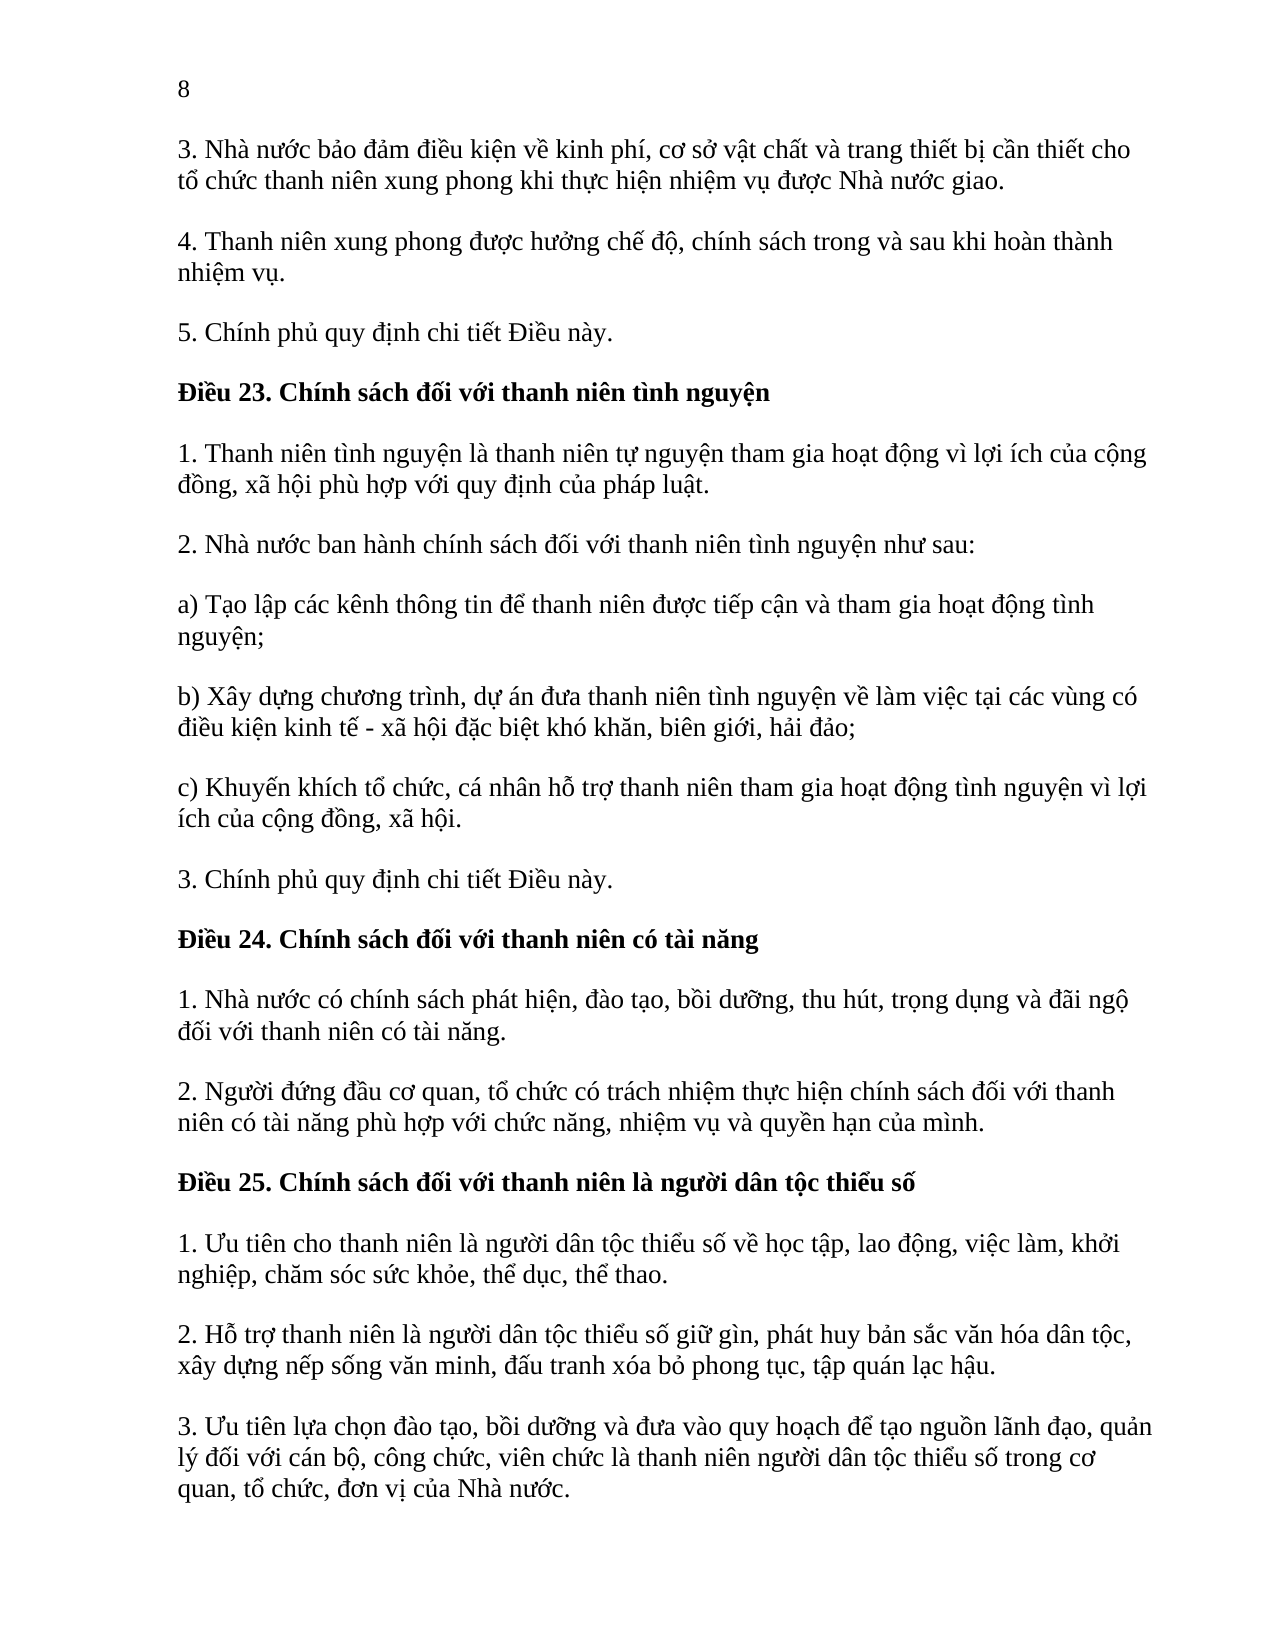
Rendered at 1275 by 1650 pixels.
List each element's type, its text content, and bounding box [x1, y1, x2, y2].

text 4. Thanh niên xung phong được hưởng chế độ, chính sách trong và sau khi hoàn thành nhiệm vụ. [177, 224, 1157, 287]
text 1. Ưu tiên cho thanh niên là người dân tộc thiểu số về học tập, lao động, việc làm, khởi nghiệp, chăm sóc sức khỏe, thể dục, thể thao. [177, 1227, 1157, 1289]
text 3. Ưu tiên lựa chọn đào tạo, bồi dưỡng và đưa vào quy hoạch để tạo nguồn lãnh đạo, quản lý đối với cán bộ, công chức, viên chức là thanh niên người dân tộc thiểu số trong cơ quan, tổ chức, đơn vị của Nhà nước. [177, 1409, 1157, 1503]
text Điều 24. Chính sách đối với thanh niên có tài năng [177, 923, 1157, 954]
text a) Tạo lập các kênh thông tin để thanh niên được tiếp cận và tham gia hoạt động tình nguyện; [177, 588, 1157, 651]
text 1. Thanh niên tình nguyện là thanh niên tự nguyện tham gia hoạt động vì lợi ích của cộng đồng, xã hội phù hợp với quy định của pháp luật. [177, 437, 1157, 499]
text b) Xây dựng chương trình, dự án đưa thanh niên tình nguyện về làm việc tại các vùng có điều kiện kinh tế - xã hội đặc biệt khó khăn, biên giới, hải đảo; [177, 680, 1157, 742]
text 1. Nhà nước có chính sách phát hiện, đào tạo, bồi dưỡng, thu hút, trọng dụng và đãi ngộ đối với thanh niên có tài năng. [177, 983, 1157, 1046]
text Điều 23. Chính sách đối với thanh niên tình nguyện [177, 376, 1157, 407]
text 3. Chính phủ quy định chi tiết Điều này. [177, 863, 1157, 894]
text 5. Chính phủ quy định chi tiết Điều này. [177, 316, 1157, 347]
text 2. Người đứng đầu cơ quan, tổ chức có trách nhiệm thực hiện chính sách đối với thanh niên có tài năng phù hợp với chức năng, nhiệm vụ và quyền hạn của mình. [177, 1075, 1157, 1137]
text 3. Nhà nước bảo đảm điều kiện về kinh phí, cơ sở vật chất và trang thiết bị cần thiết cho tổ chức thanh niên xung phong khi thực hiện nhiệm vụ được Nhà nước giao. [177, 133, 1157, 195]
text c) Khuyến khích tổ chức, cá nhân hỗ trợ thanh niên tham gia hoạt động tình nguyện vì lợi ích của cộng đồng, xã hội. [177, 771, 1157, 834]
text Điều 25. Chính sách đối với thanh niên là người dân tộc thiểu số [177, 1166, 1157, 1197]
text 2. Hỗ trợ thanh niên là người dân tộc thiểu số giữ gìn, phát huy bản sắc văn hóa dân tộc, xây dựng nếp sống văn minh, đấu tranh xóa bỏ phong tục, tập quán lạc hậu. [177, 1318, 1157, 1380]
text 2. Nhà nước ban hành chính sách đối với thanh niên tình nguyện như sau: [177, 528, 1157, 559]
